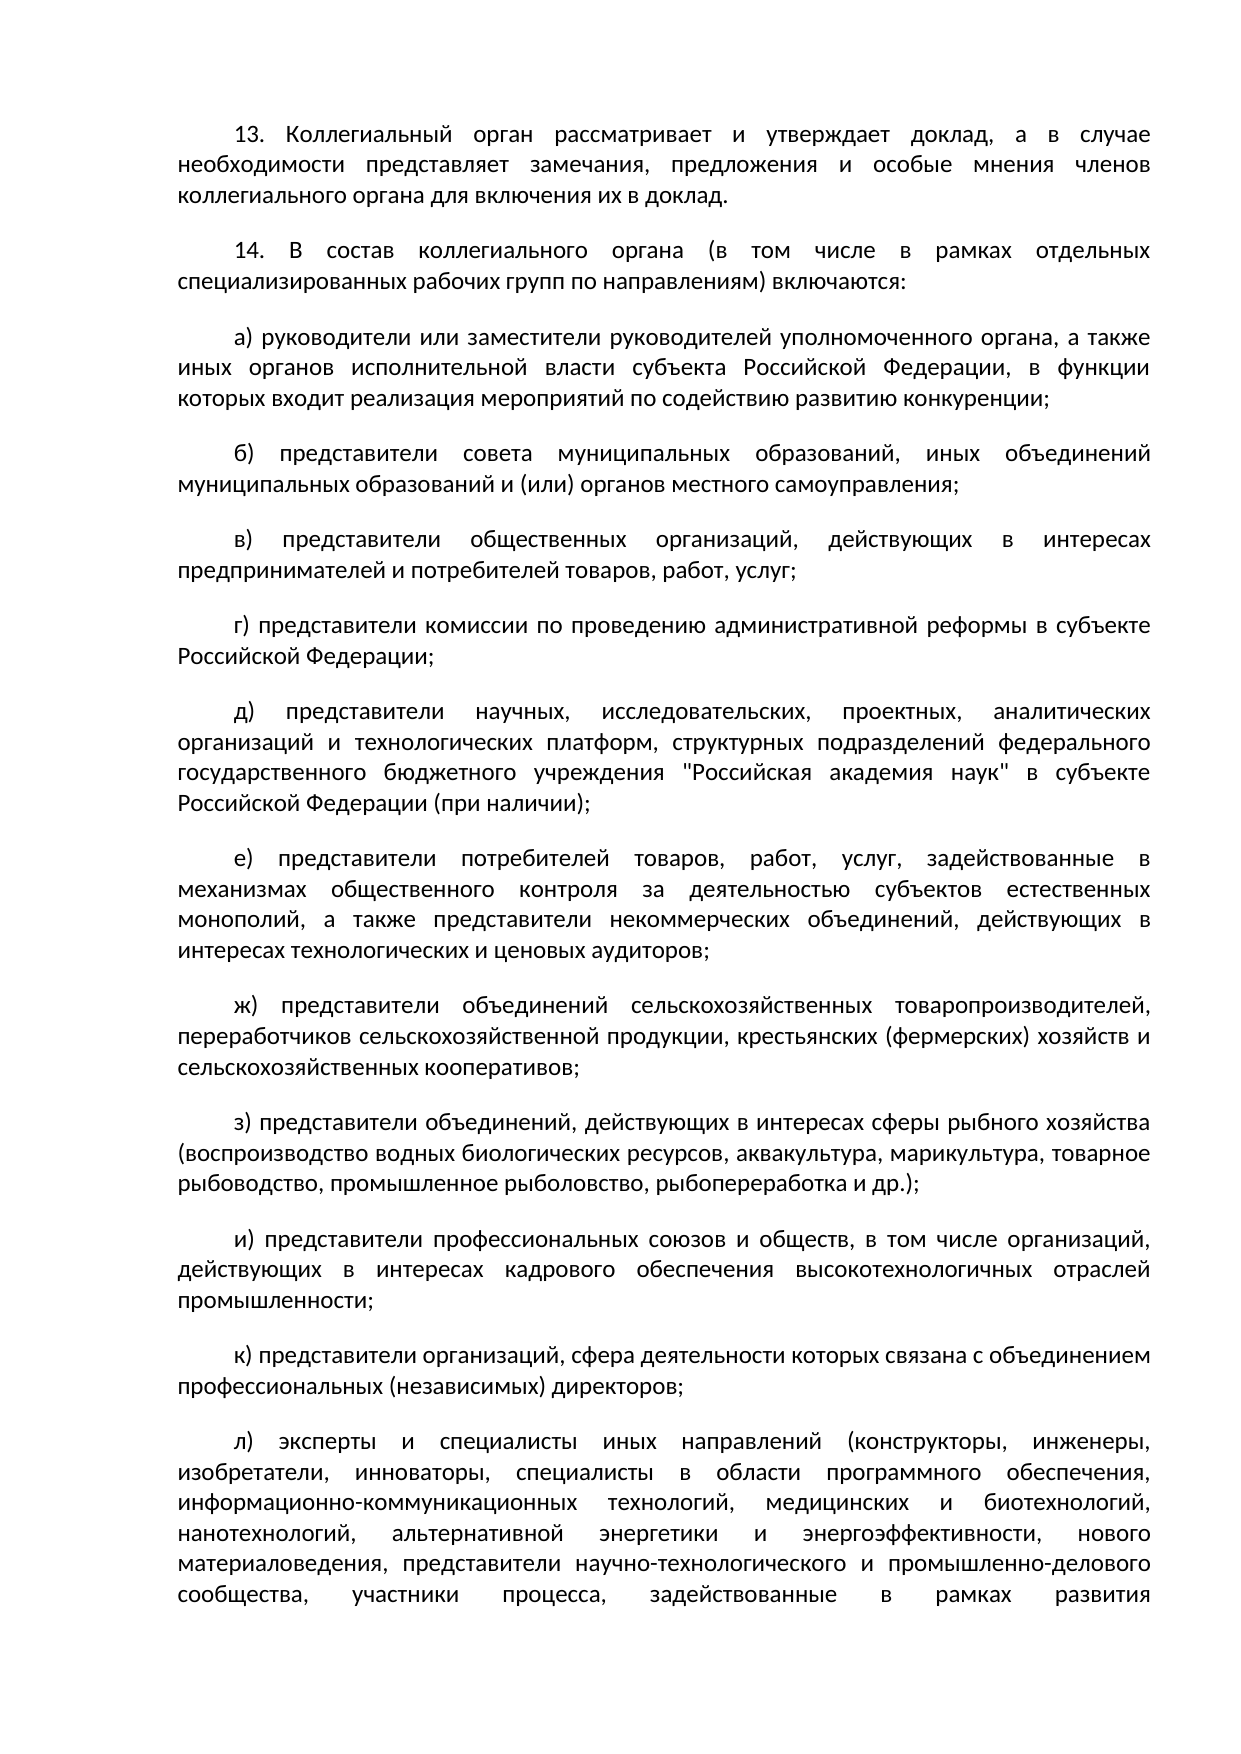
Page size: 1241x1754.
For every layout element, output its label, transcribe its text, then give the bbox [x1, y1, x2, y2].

text ж) представители объединений сельскохозяйственных товаропроизводителей, переработчиков сельскохозяйственной продукции, крестьянских (фермерских) хозяйств и сельскохозяйственных кооперативов; [177, 989, 1152, 1081]
text к) представители организаций, сфера деятельности которых связана с объединением профессиональных (независимых) директоров; [177, 1339, 1152, 1400]
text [177, 1425, 1152, 1608]
text з) представители объединений, действующих в интересах сферы рыбного хозяйства (воспроизводство водных биологических ресурсов, аквакультура, марикультура, товарное рыбоводство, промышленное рыболовство, рыбопереработка и др.); [177, 1106, 1152, 1198]
text в) представители общественных организаций, действующих в интересах предпринимателей и потребителей товаров, работ, услуг; [177, 523, 1152, 584]
text а) руководители или заместители руководителей уполномоченного органа, а также иных органов исполнительной власти субъекта Российской Федерации, в функции которых входит реализация мероприятий по содействию развитию конкуренции; [177, 321, 1152, 412]
text б) представители совета муниципальных образований, иных объединений муниципальных образований и (или) органов местного самоуправления; [177, 437, 1152, 498]
text е) представители потребителей товаров, работ, услуг, задействованные в механизмах общественного контроля за деятельностью субъектов естественных монополий, а также представители некоммерческих объединений, действующих в интересах технологических и ценовых аудиторов; [177, 842, 1152, 964]
text 14. В состав коллегиального органа (в том числе в рамках отдельных специализированных рабочих групп по направлениям) включаются: [177, 235, 1152, 296]
text 13. Коллегиальный орган рассматривает и утверждает доклад, а в случае необходимости представляет замечания, предложения и особые мнения членов коллегиального органа для включения их в доклад. [177, 118, 1152, 210]
text д) представители научных, исследовательских, проектных, аналитических организаций и технологических платформ, структурных подразделений федерального государственного бюджетного учреждения "Российская академия наук" в субъекте Российской Федерации (при наличии); [177, 695, 1152, 817]
text и) представители профессиональных союзов и обществ, в том числе организаций, действующих в интересах кадрового обеспечения высокотехнологичных отраслей промышленности; [177, 1223, 1152, 1314]
text г) представители комиссии по проведению административной реформы в субъекте Российской Федерации; [177, 609, 1152, 670]
